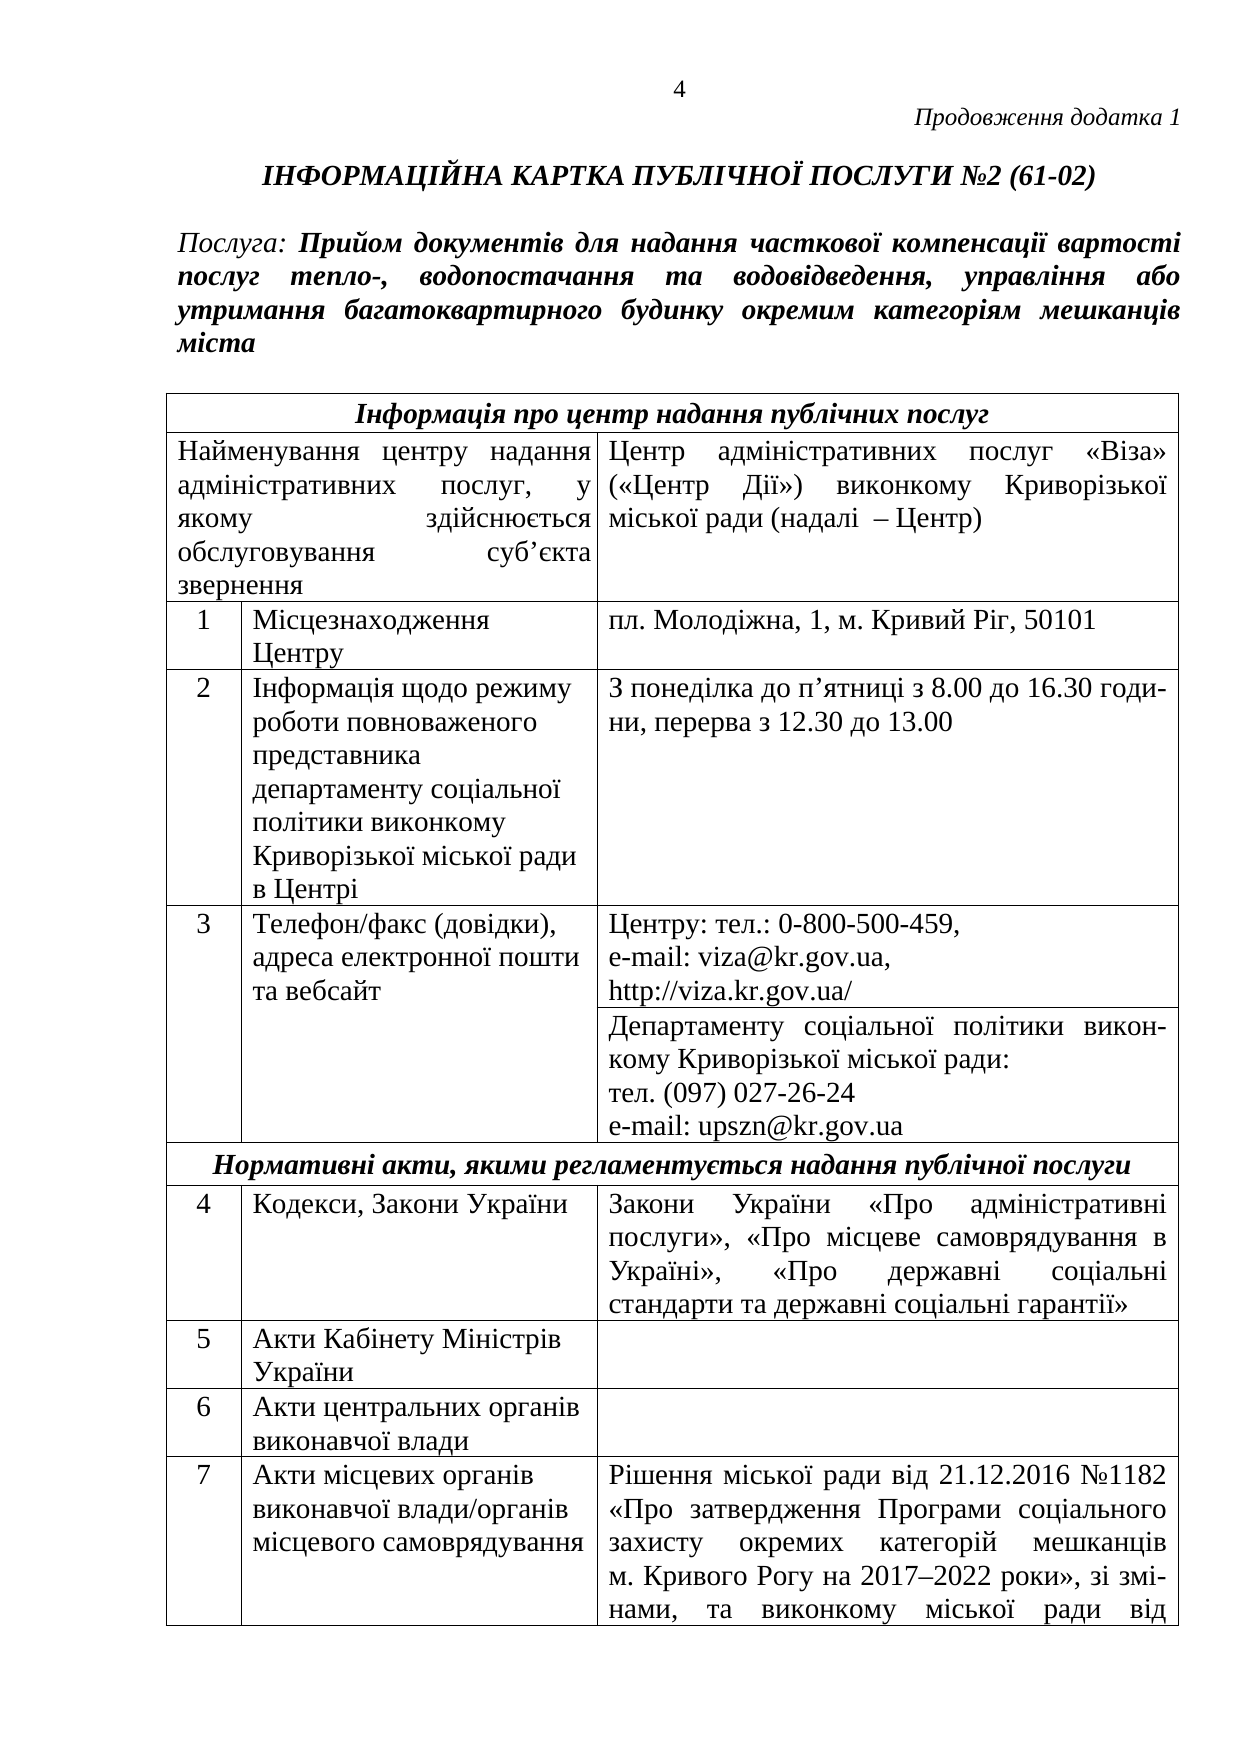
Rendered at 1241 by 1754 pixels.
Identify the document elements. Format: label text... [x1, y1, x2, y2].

table_cell Закони України «Про адміністративні послуги», «Про місцеве самоврядування в Україні», «Про державні соціальні стандарти та державні соціальні гарантії» [598, 1186, 1178, 1320]
table_cell 7 [167, 1457, 241, 1625]
table_cell Департаменту соціальної політики викон-кому Криворізької міської ради: тел. (097) 027-26-24 e-mail: upszn@kr.gov.ua [598, 1008, 1178, 1142]
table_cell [242, 1457, 597, 1625]
text Послуга: Прийом документів для надання часткової компенсації вартості послуг тепло-, водопостачання та водовідведення, управління або утримання багатоквартирного будинку окремим категоріям мешканців міста [177, 225, 1181, 359]
table_cell З понеділка до п’ятниці з 8.00 до 16.30 годи-ни, перерва з 12.30 до 13.00 [598, 670, 1178, 905]
table_cell Акти центральних органів виконавчої влади [242, 1389, 597, 1456]
table_cell [598, 1389, 1178, 1456]
table_cell Нормативні акти, якими регламентується надання публічної послуги [167, 1143, 1178, 1185]
table_cell Кодекси, Закони України [242, 1186, 597, 1320]
table_cell 3 [167, 906, 241, 1142]
table_cell Центр адміністративних послуг «Віза» («Центр Дії») виконкому Криворізької міської ради (надалі – Центр) [598, 433, 1178, 601]
table_cell 5 [167, 1321, 241, 1388]
table_cell Місцезнаходження Центру [242, 602, 597, 669]
text ІНФОРМАЦІЙНА КАРТКА ПУБЛІЧНОЇ ПОСЛУГИ №2 (61-02) [177, 158, 1181, 191]
table_cell Центру: тел.: 0-800-500-459, e-mail: viza@kr.gov.ua, http://viza.kr.gov.ua/ [598, 906, 1178, 1007]
table_cell пл. Молодіжна, 1, м. Кривий Ріг, 50101 [598, 602, 1178, 669]
table_cell Інформація щодо режиму роботи повноваженого представника департаменту соціальної політики виконкому Криворізької міської ради в Центрі [242, 670, 597, 905]
table_cell Акти Кабінету Міністрів України [242, 1321, 597, 1388]
table_cell 6 [167, 1389, 241, 1456]
table_cell Телефон/факс (довідки), адреса електронної пошти та вебсайт [242, 906, 597, 1142]
table_cell Найменування центру надання адміністративних послуг, у якому здійснюється обслуговування суб’єкта звернення [167, 433, 597, 601]
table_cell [598, 1457, 1178, 1625]
table_cell 2 [167, 670, 241, 905]
table_header Інформація про центр надання публічних послуг [167, 394, 1178, 432]
table_cell [598, 1321, 1178, 1388]
table_cell 4 [167, 1186, 241, 1320]
table_cell 1 [167, 602, 241, 669]
